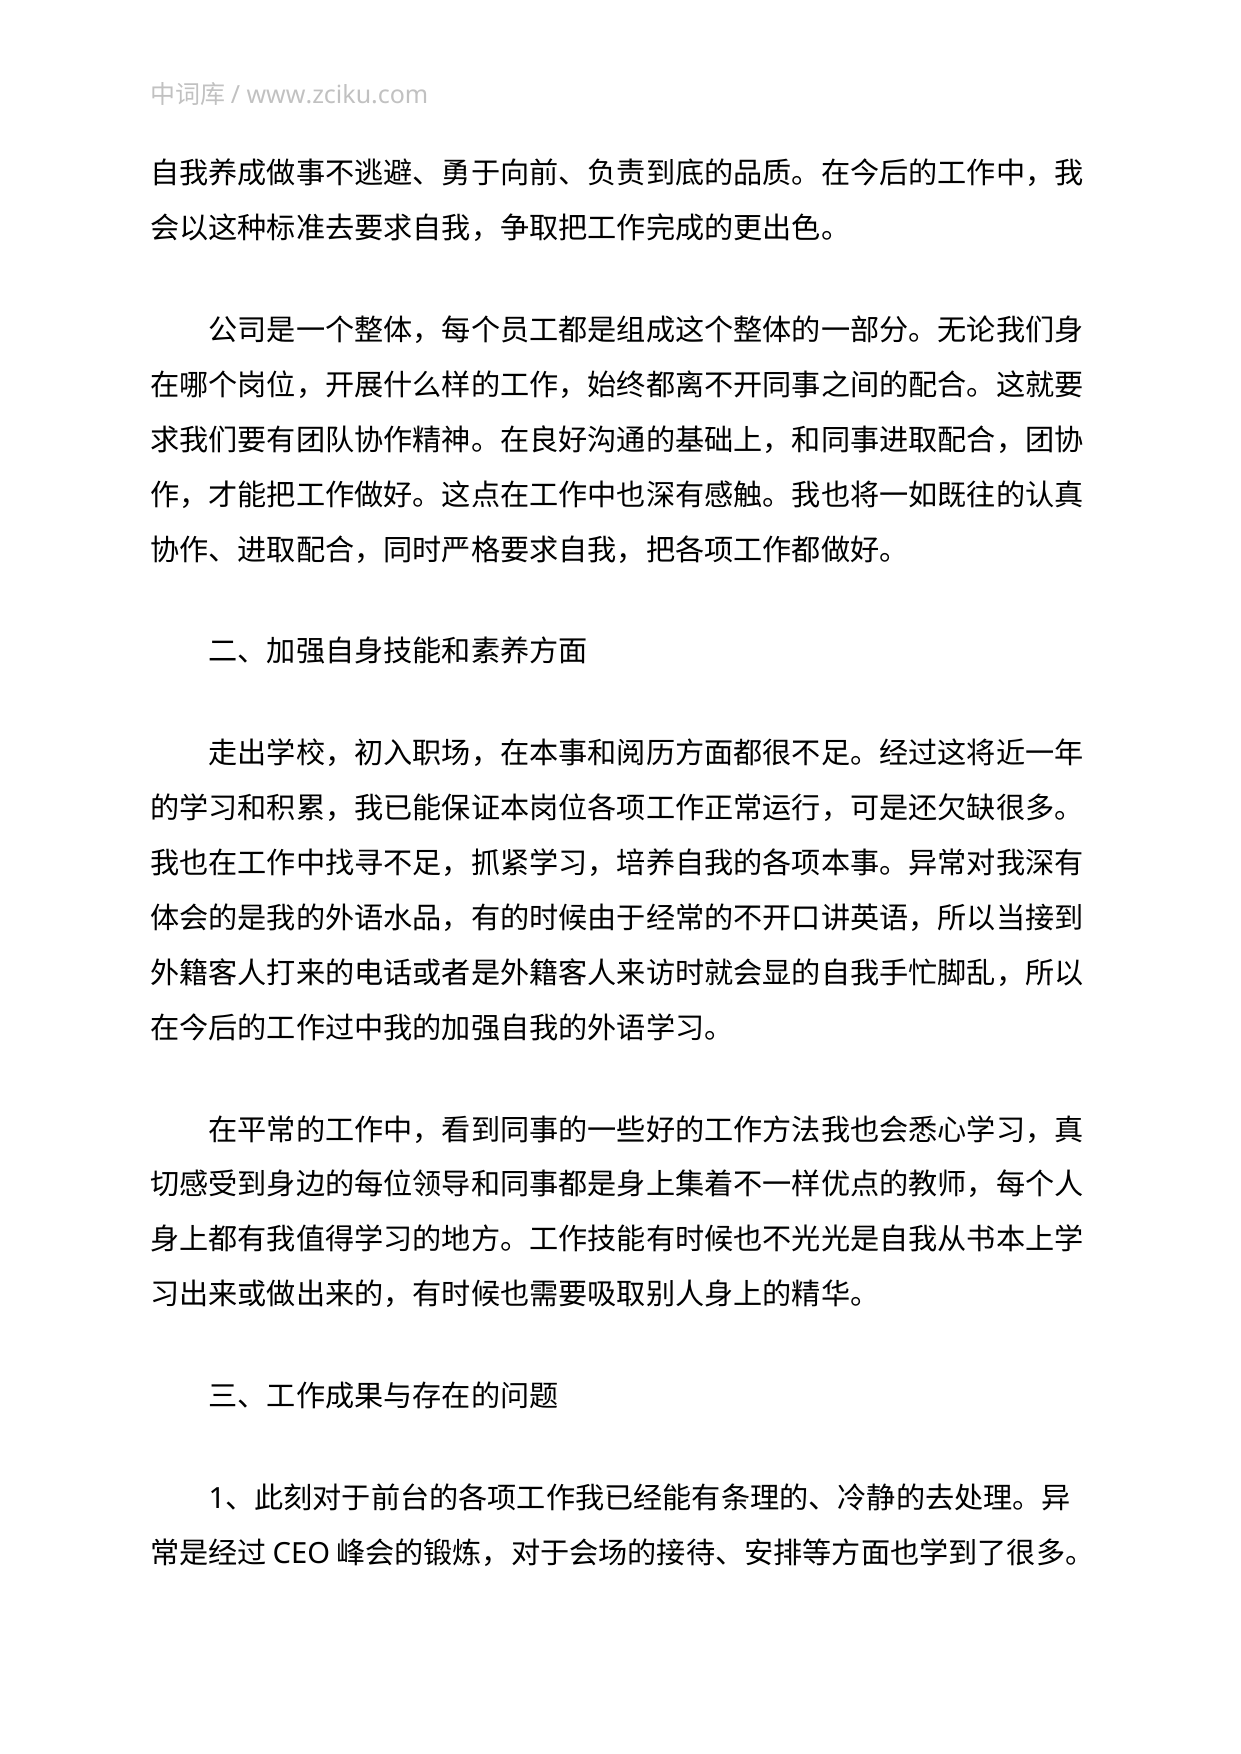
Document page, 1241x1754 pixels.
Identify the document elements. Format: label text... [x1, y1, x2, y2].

text 公司是一个整体，每个员工都是组成这个整体的一部分。无论我们身在哪个岗位，开展什么样的工作，始终都离不开同事之间的配合。这就要求我们要有团队协作精神。在良好沟通的基础上，和同事进取配合，团协作，才能把工作做好。这点在工作中也深有感触。我也将一如既往的认真协作、进取配合，同时严格要求自我，把各项工作都做好。 [150, 307, 1090, 568]
text 1、此刻对于前台的各项工作我已经能有条理的、冷静的去处理。异常是经过CEO峰会的锻炼，对于会场的接待、安排等方面也学到了很多。 [150, 1474, 1090, 1572]
text 三、工作成果与存在的问题 [150, 1372, 1090, 1415]
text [150, 150, 1090, 247]
text 二、加强自身技能和素养方面 [150, 628, 1090, 670]
text 在平常的工作中，看到同事的一些好的工作方法我也会悉心学习，真切感受到身边的每位领导和同事都是身上集着不一样优点的教师，每个人身上都有我值得学习的地方。工作技能有时候也不光光是自我从书本上学习出来或做出来的，有时候也需要吸取别人身上的精华。 [150, 1106, 1090, 1313]
text 走出学校，初入职场，在本事和阅历方面都很不足。经过这将近一年的学习和积累，我已能保证本岗位各项工作正常运行，可是还欠缺很多。我也在工作中找寻不足，抓紧学习，培养自我的各项本事。异常对我深有体会的是我的外语水品，有的时候由于经常的不开口讲英语，所以当接到外籍客人打来的电话或者是外籍客人来访时就会显的自我手忙脚乱，所以在今后的工作过中我的加强自我的外语学习。 [150, 730, 1090, 1047]
